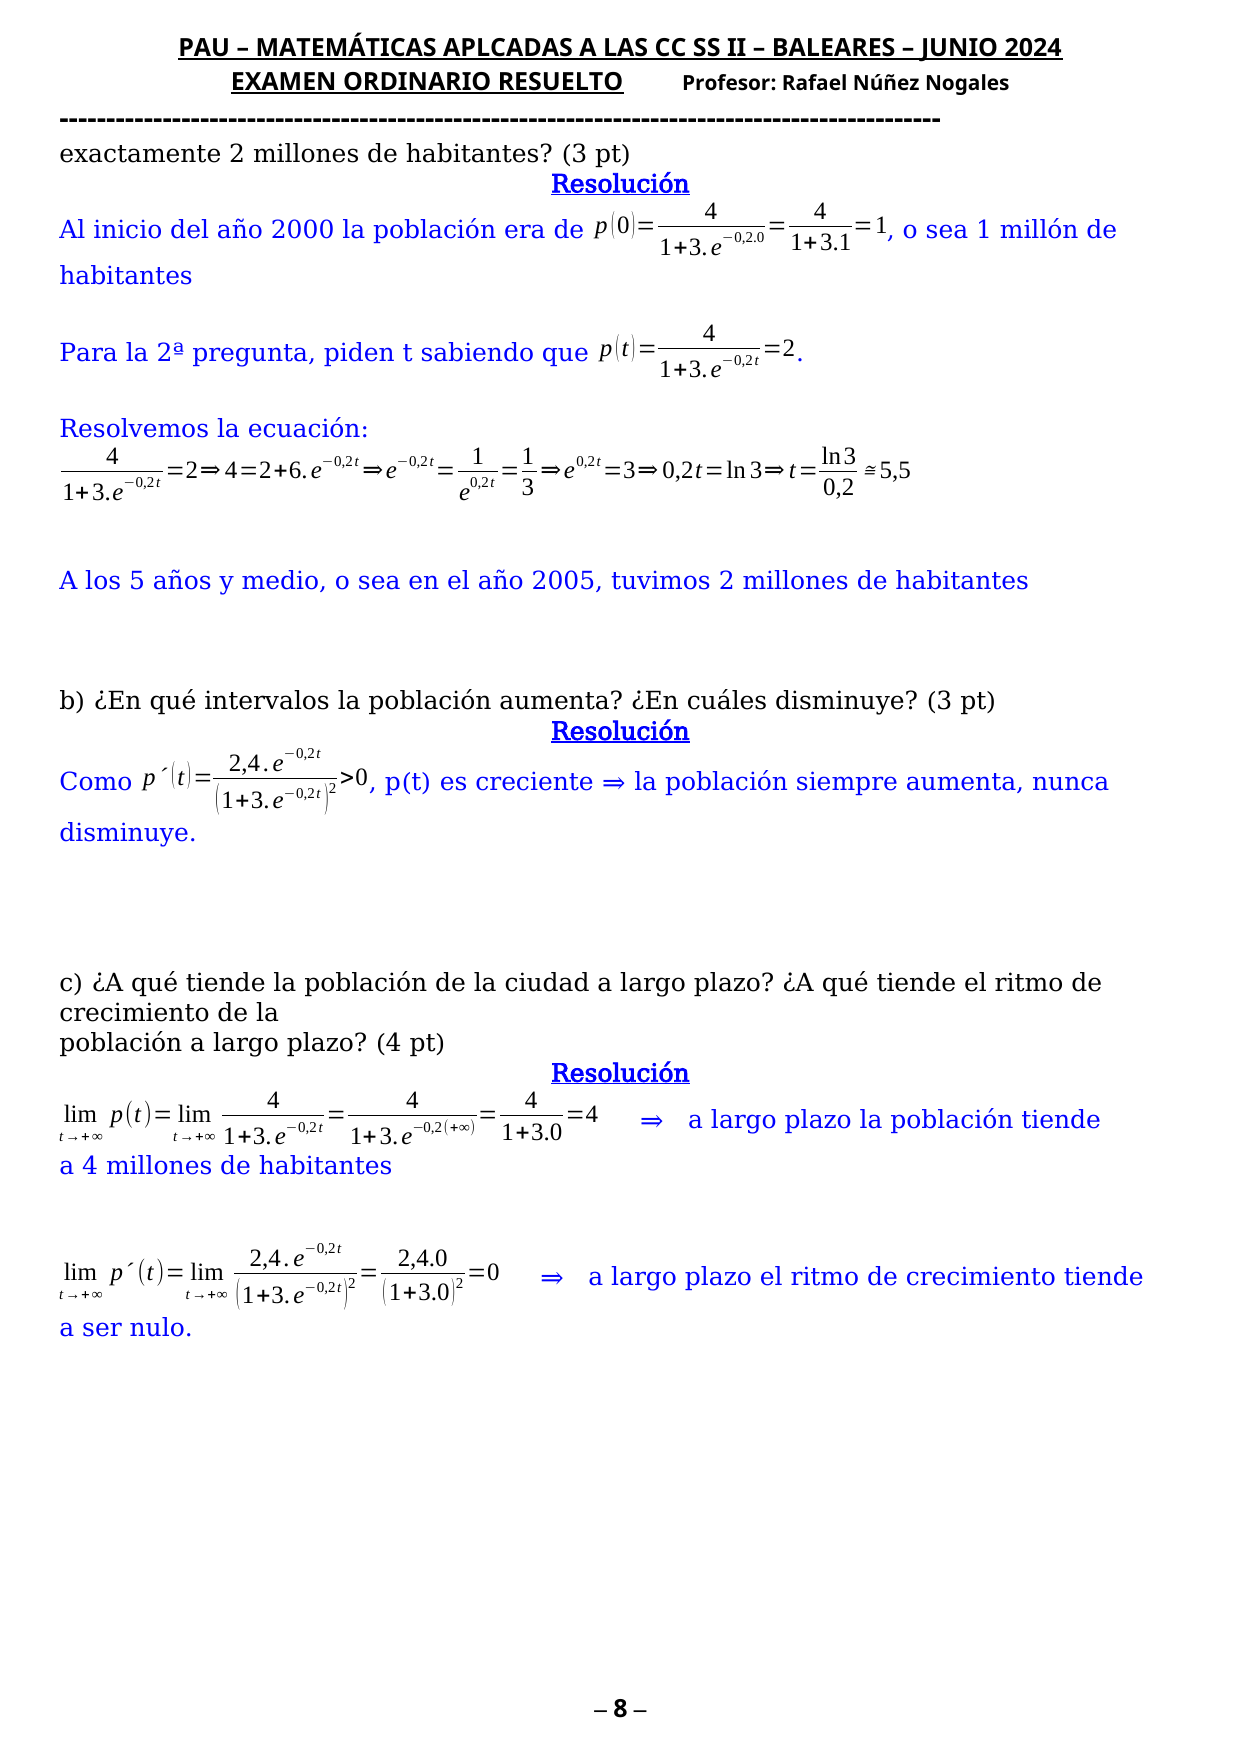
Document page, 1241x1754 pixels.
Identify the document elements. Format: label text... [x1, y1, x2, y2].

text población a largo plazo? (4 pt) [59, 1027, 1181, 1057]
text Resolución [59, 715, 1181, 745]
text ⇒ a largo plazo el ritmo de crecimiento tiende [59, 1240, 1181, 1312]
text ⇒ a largo plazo la población tiende [59, 1087, 1181, 1150]
text A los 5 años y medio, o sea en el año 2005, tuvimos 2 millones de habitantes [59, 565, 1181, 595]
text Resolución [59, 1057, 1181, 1087]
text a 4 millones de habitantes [59, 1150, 1181, 1180]
text Resolvemos la ecuación: [59, 412, 1181, 442]
text b) ¿En qué intervalos la población aumenta? ¿En cuáles disminuye? (3 pt) [59, 685, 1181, 715]
text Al inicio del año 2000 la población era de , o sea 1 millón de habitantes [59, 197, 1181, 290]
text Resolución [59, 167, 1181, 197]
text exactamente 2 millones de habitantes? (3 pt) [59, 137, 1181, 167]
text c) ¿A qué tiende la población de la ciudad a largo plazo? ¿A qué tiende el ritmo de crecimiento de la [59, 967, 1181, 1027]
text Para la 2ª pregunta, piden t sabiendo que . [59, 320, 1181, 382]
text Como , p(t) es creciente ⇒ la población siempre aumenta, nunca disminuye. [59, 745, 1181, 847]
text a ser nulo. [59, 1312, 1181, 1342]
